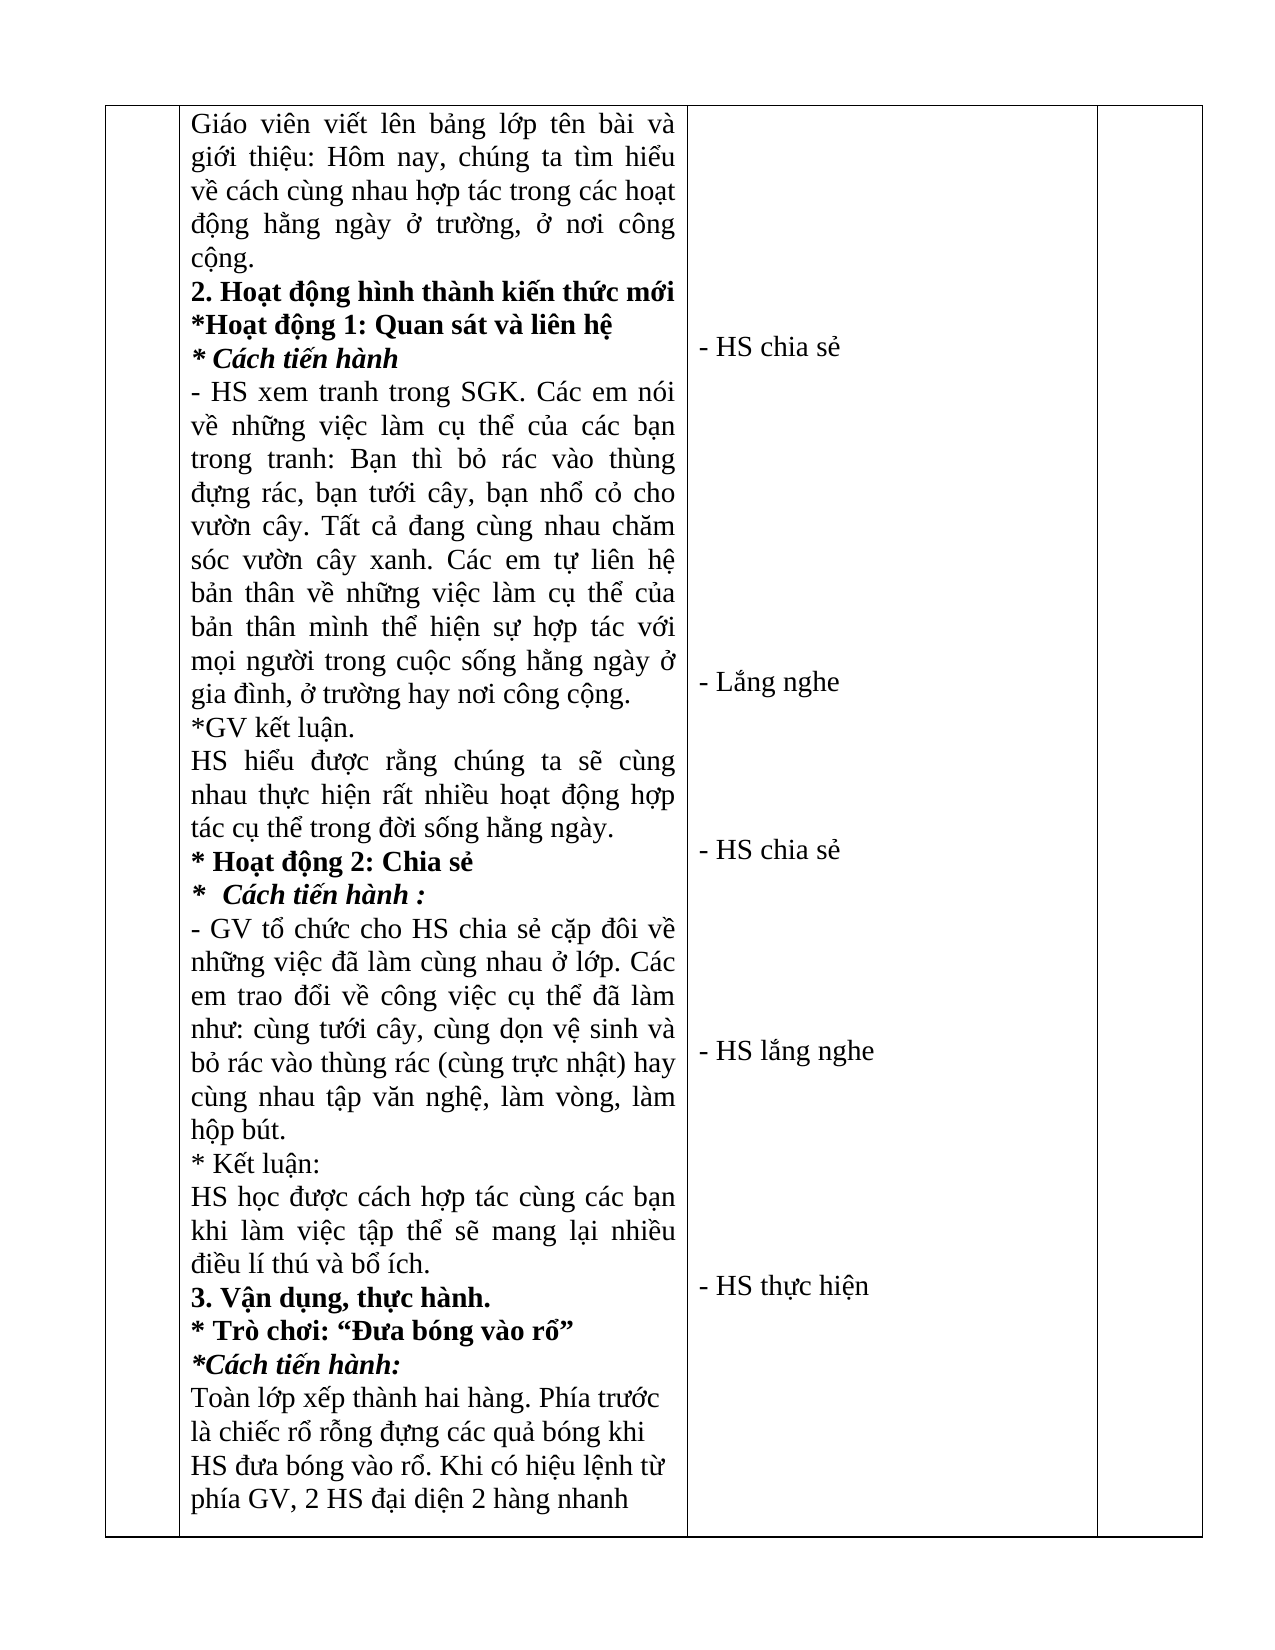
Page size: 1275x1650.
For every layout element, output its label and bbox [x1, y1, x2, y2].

table_cell [1098, 106, 1202, 1536]
table_cell [180, 106, 687, 1536]
table_cell [688, 106, 1097, 1536]
table_cell [106, 106, 179, 1536]
